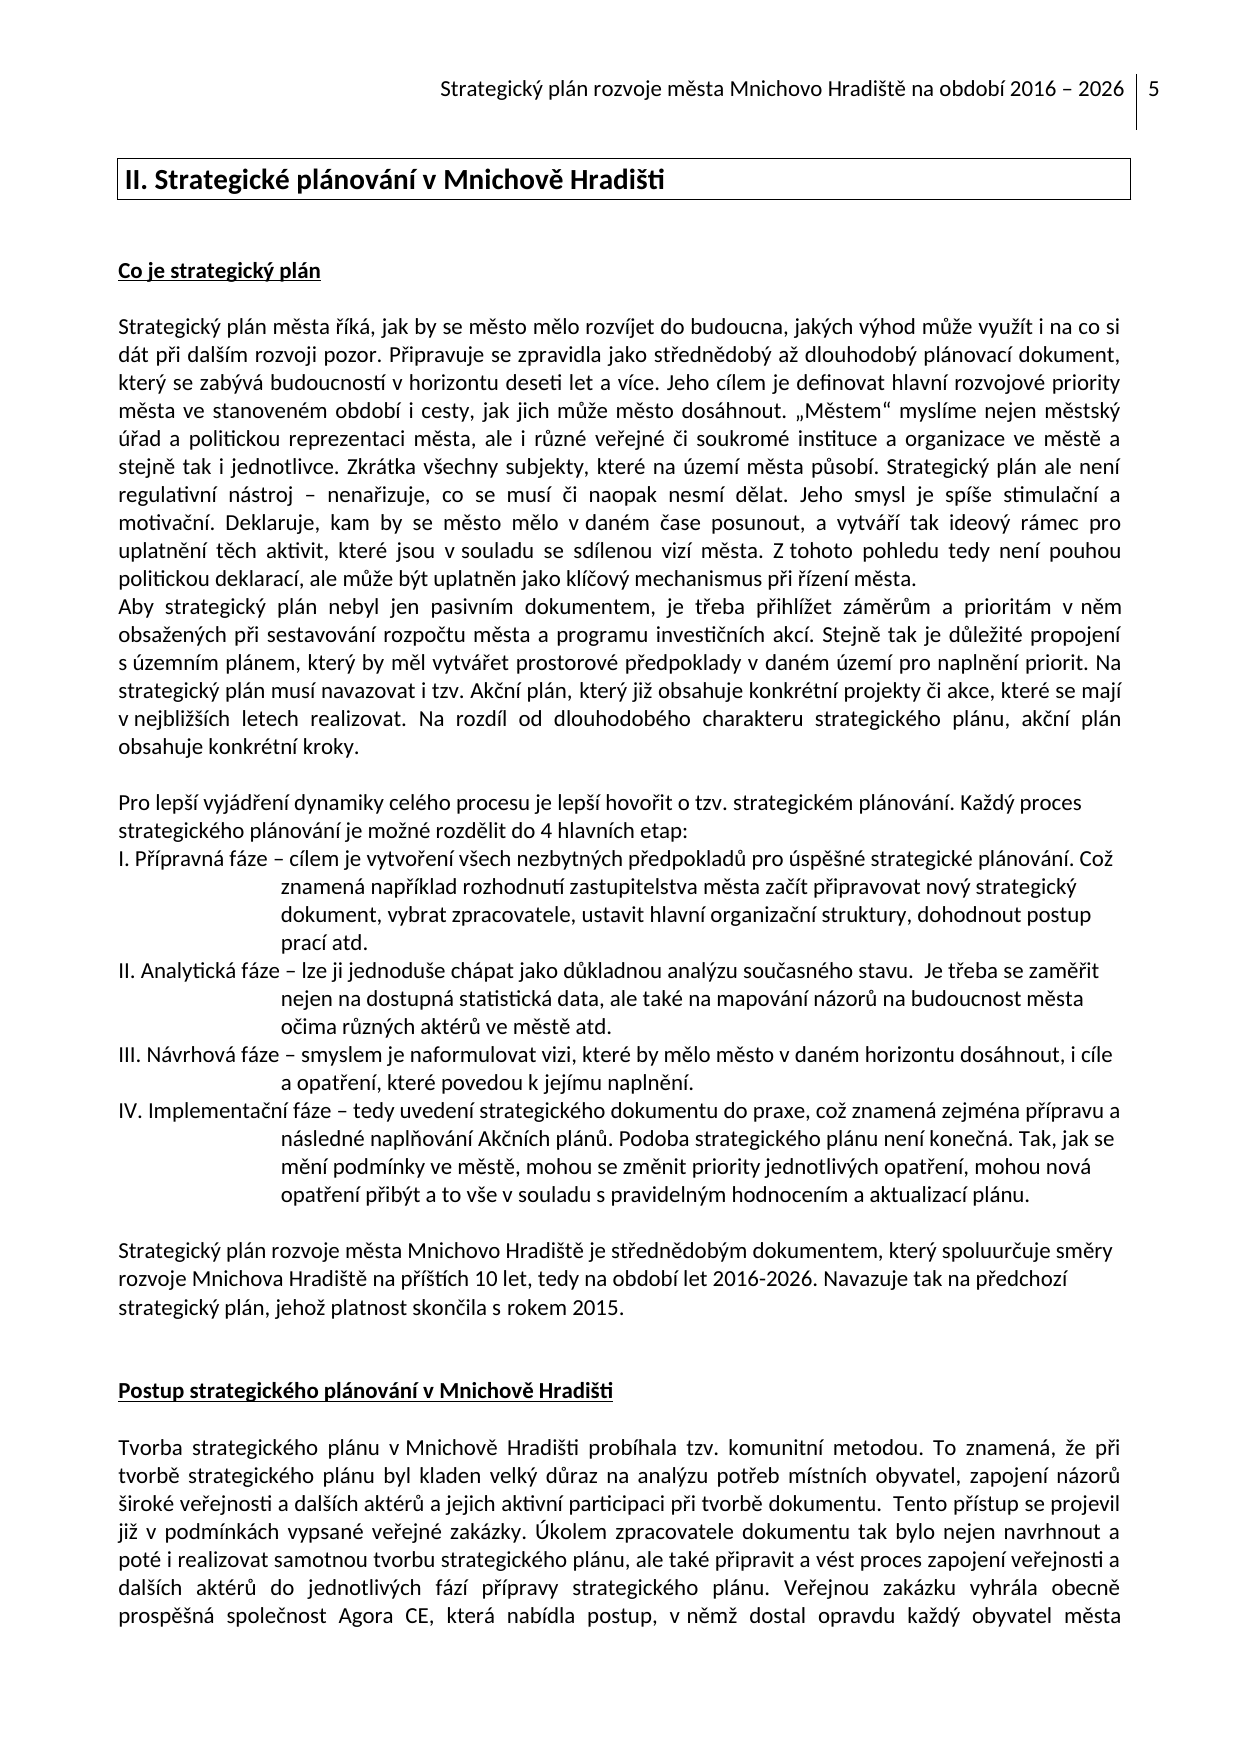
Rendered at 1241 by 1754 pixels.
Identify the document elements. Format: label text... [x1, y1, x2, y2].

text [118, 1433, 1122, 1629]
text Pro lepší vyjádření dynamiky celého procesu je lepší hovořit o tzv. strategickém plánování. Každý proces strategického plánování je možné rozdělit do 4 hlavních etap: [118, 788, 1122, 844]
text II. Strategické plánování v Mnichově Hradišti [118, 159, 1130, 199]
list Strategický plán města říká, jak by se město mělo rozvíjet do budoucna, jakých výhod může využít i na co si dát při dalším rozvoji pozor. Připravuje se zpravidla jako střednědobý až dlouhodobý plánovací dokument, který se zabývá budoucností v horizontu deseti let a více. Jeho cílem je definovat hlavní rozvojové priority města ve stanoveném období i cesty, jak jich může město dosáhnout. „Městem“ myslíme nejen městský úřad a politickou reprezentaci města, ale i různé veřejné či soukromé instituce a organizace ve městě a stejně tak i jednotlivce. Zkrátka všechny subjekty, které na území města působí. Strategický plán ale není regulativní nástroj – nenařizuje, co se musí či naopak nesmí dělat. Jeho smysl je spíše stimulační a motivační. Deklaruje, kam by se město mělo v daném čase posunout, a vytváří tak ideový rámec pro uplatnění těch aktivit, které jsou v souladu se sdílenou vizí města. Z tohoto pohledu tedy není pouhou politickou deklarací, ale může být uplatněn jako klíčový mechanismus při řízení města. [118, 312, 1122, 592]
list Aby strategický plán nebyl jen pasivním dokumentem, je třeba přihlížet záměrům a prioritám v něm obsažených při sestavování rozpočtu města a programu investičních akcí. Stejně tak je důležité propojení s územním plánem, který by měl vytvářet prostorové předpoklady v daném území pro naplnění priorit. Na strategický plán musí navazovat i tzv. Akční plán, který již obsahuje konkrétní projekty či akce, které se mají v nejbližších letech realizovat. Na rozdíl od dlouhodobého charakteru strategického plánu, akční plán obsahuje konkrétní kroky. [118, 592, 1122, 760]
text Strategický plán rozvoje města Mnichovo Hradiště je střednědobým dokumentem, který spoluurčuje směry rozvoje Mnichova Hradiště na příštích 10 let, tedy na období let 2016-2026. Navazuje tak na předchozí strategický plán, jehož platnost skončila s rokem 2015. [118, 1237, 1122, 1321]
text Co je strategický plán [118, 256, 1122, 284]
text II. Analytická fáze – lze ji jednoduše chápat jako důkladnou analýzu současného stavu. Je třeba se zaměřit nejen na dostupná statistická data, ale také na mapování názorů na budoucnost města očima různých aktérů ve městě atd. [118, 956, 1122, 1040]
text Postup strategického plánování v Mnichově Hradišti [118, 1377, 1122, 1405]
text IV. Implementační fáze – tedy uvedení strategického dokumentu do praxe, což znamená zejména přípravu a následné naplňování Akčních plánů. Podoba strategického plánu není konečná. Tak, jak se mění podmínky ve městě, mohou se změnit priority jednotlivých opatření, mohou nová opatření přibýt a to vše v souladu s pravidelným hodnocením a aktualizací plánu. [118, 1096, 1122, 1208]
text III. Návrhová fáze – smyslem je naformulovat vizi, které by mělo město v daném horizontu dosáhnout, i cíle a opatření, které povedou k jejímu naplnění. [118, 1040, 1122, 1096]
text I. Přípravná fáze – cílem je vytvoření všech nezbytných předpokladů pro úspěšné strategické plánování. Což znamená například rozhodnutí zastupitelstva města začít připravovat nový strategický dokument, vybrat zpracovatele, ustavit hlavní organizační struktury, dohodnout postup prací atd. [118, 844, 1122, 956]
